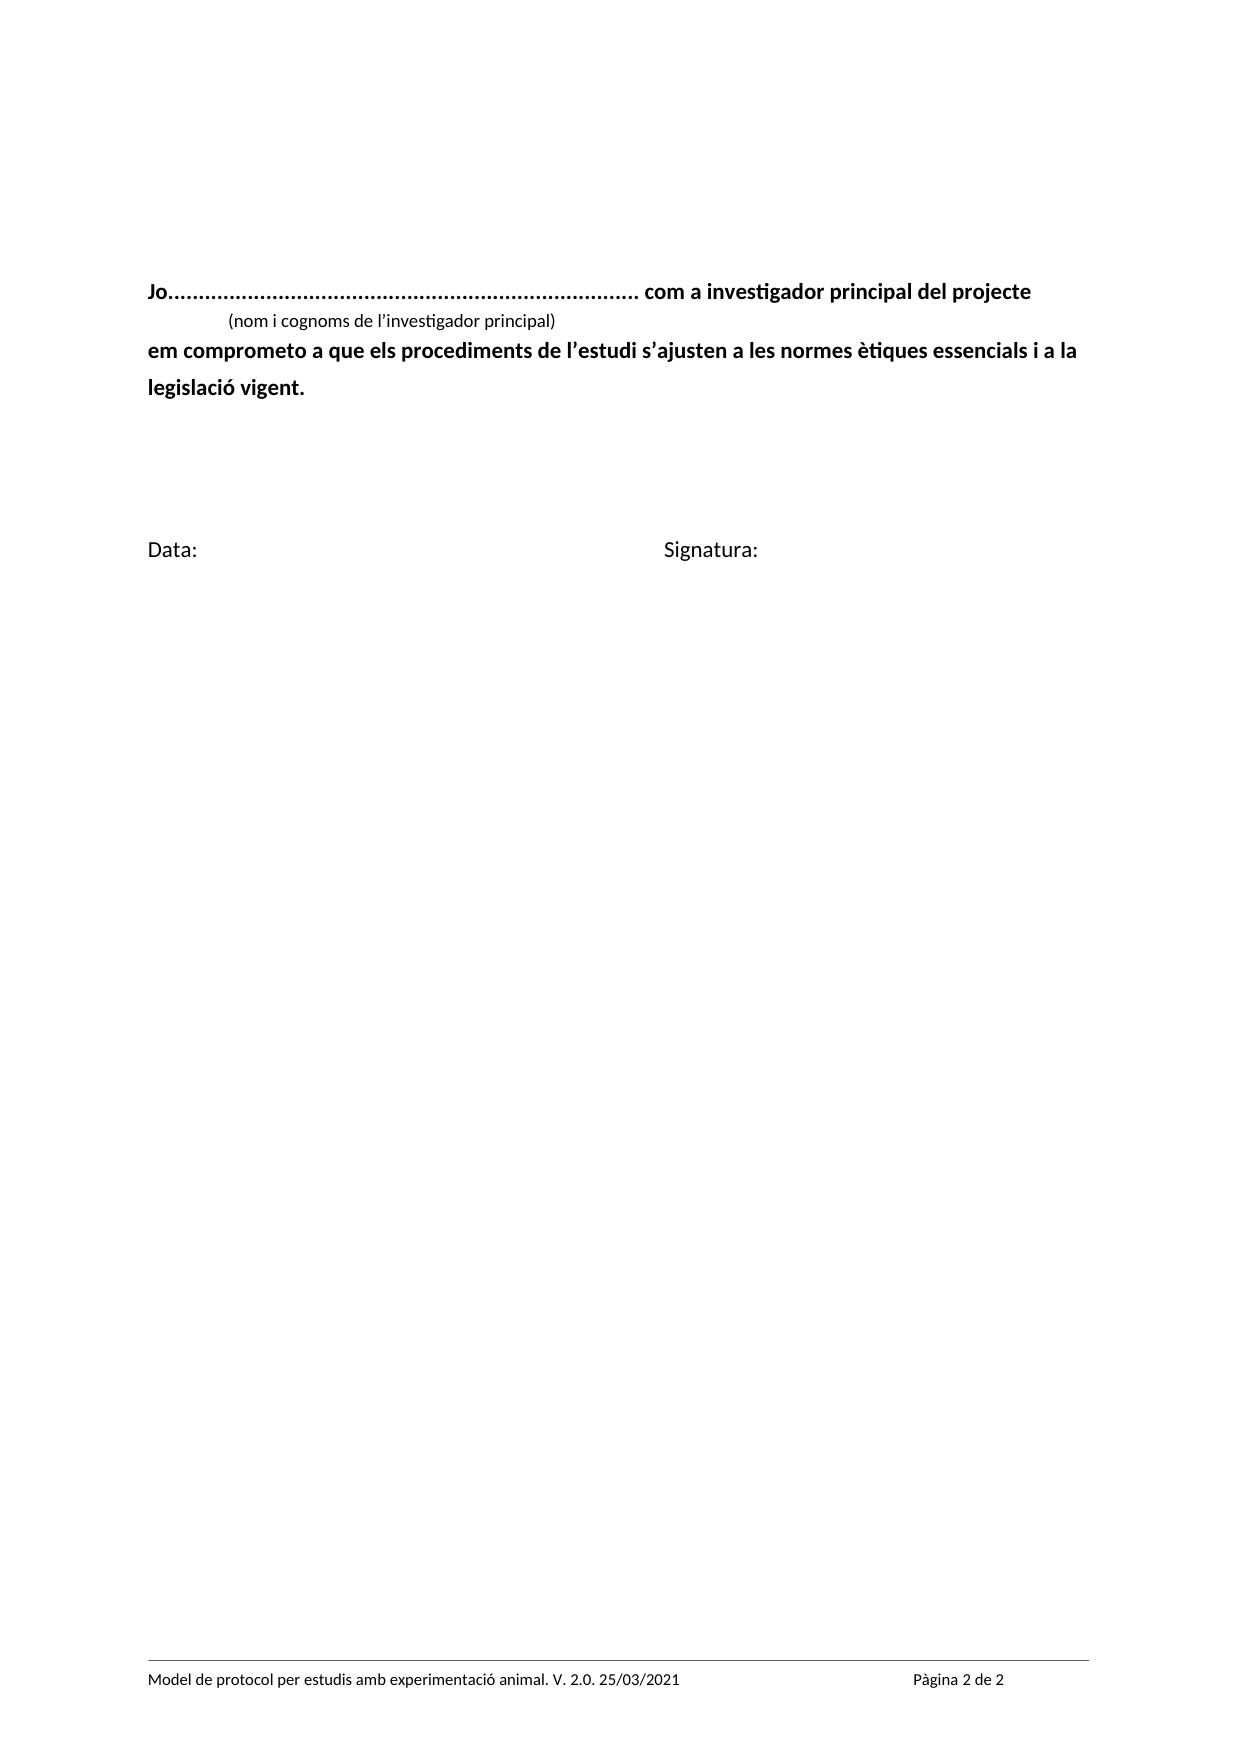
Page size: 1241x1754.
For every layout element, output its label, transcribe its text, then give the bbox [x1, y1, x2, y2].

text Data: Signatura: [148, 535, 1092, 563]
text (nom i cognoms de l’investigador principal) [148, 309, 1092, 332]
text em comprometo a que els procediments de l’estudi s’ajusten a les normes ètiques essencials i a la legislació vigent. [148, 336, 1092, 403]
text Jo............................................................................. com a investigador principal del projecte [148, 277, 1092, 305]
